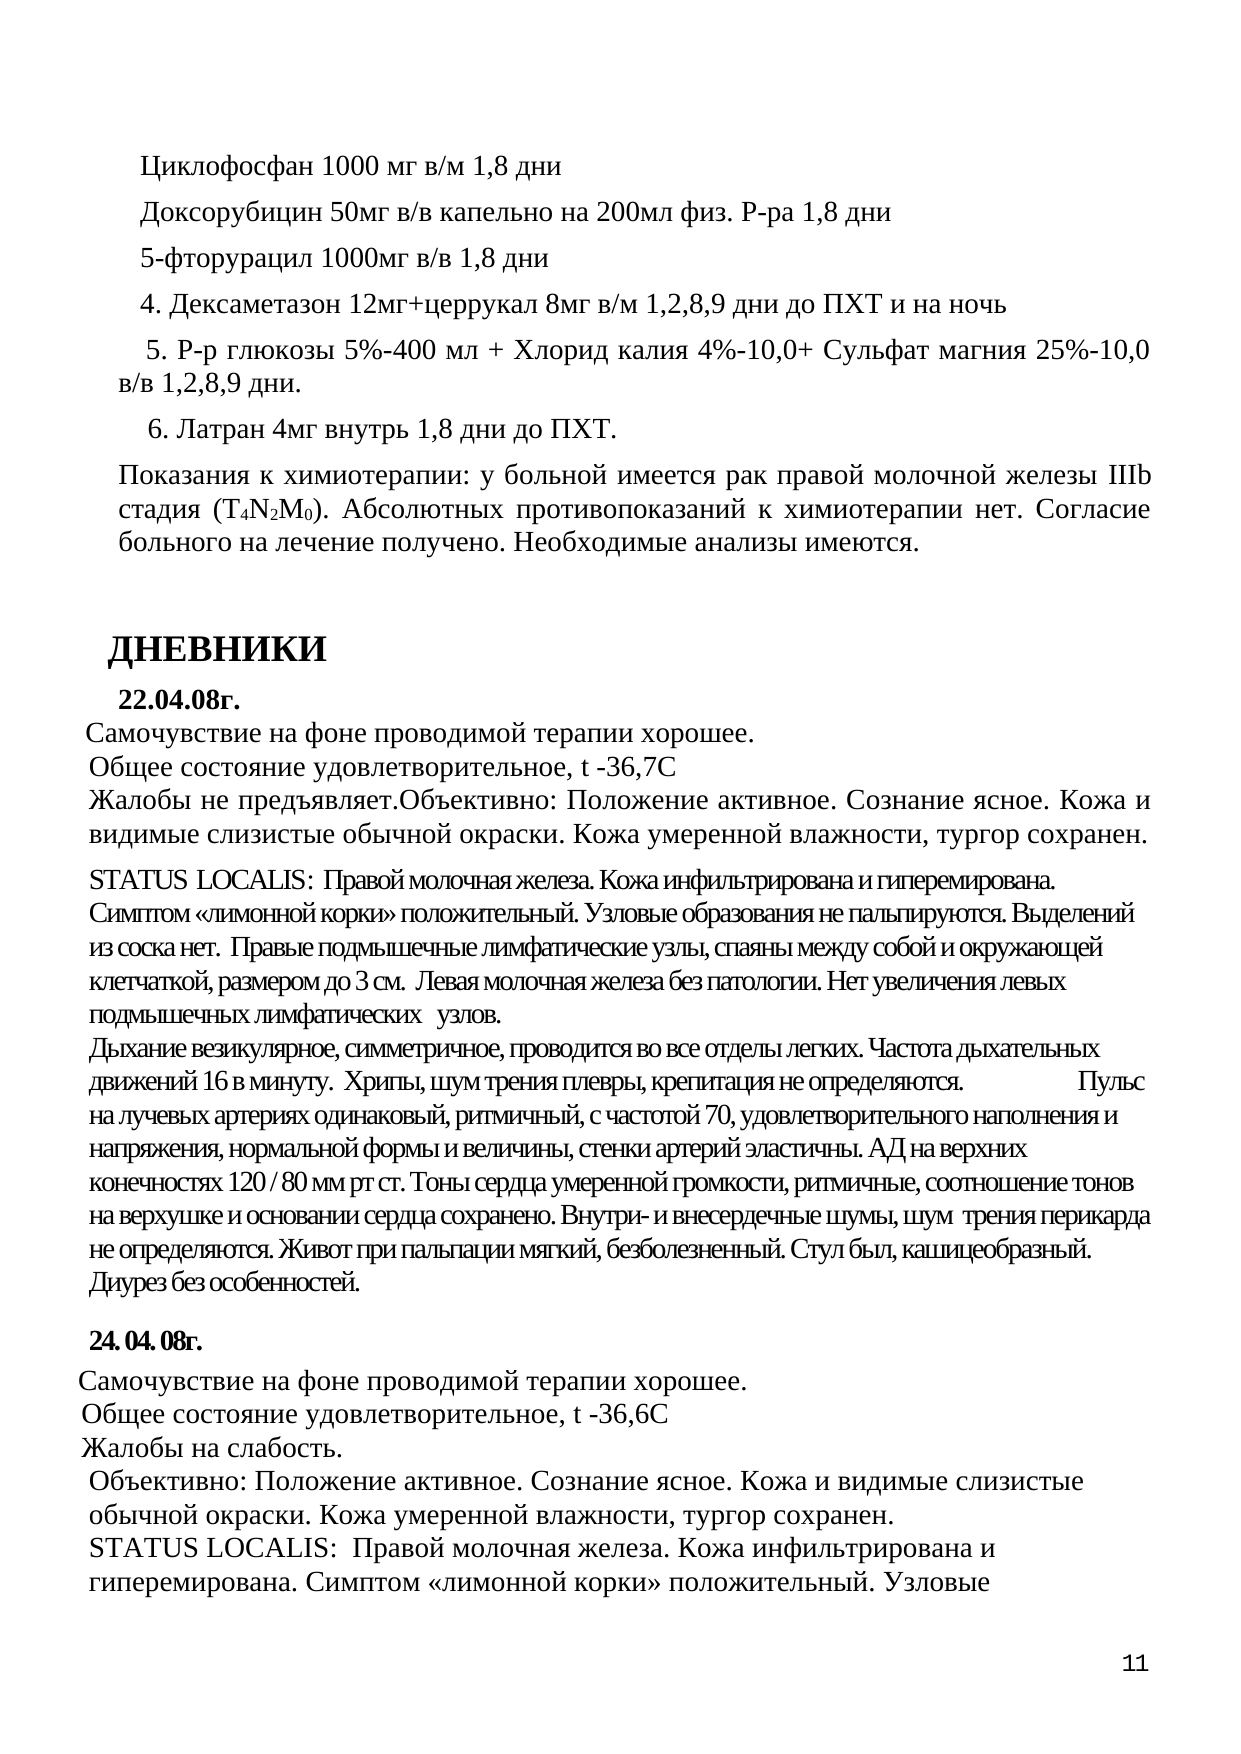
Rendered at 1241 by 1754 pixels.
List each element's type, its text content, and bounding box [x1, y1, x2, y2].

list 5-фторурацил 1000мг в/в 1,8 дни [118, 240, 1152, 273]
list 4. Дексаметазон 12мг+церрукал 8мг в/м 1,2,8,9 дни до ПХТ и на ночь [118, 286, 1152, 319]
subtitle ДНЕВНИКИ [89, 626, 1152, 669]
list Циклофосфан 1000 мг в/м 1,8 дни [118, 148, 1152, 181]
text Общее состояние удовлетворительное, t -36,7С [89, 749, 1152, 782]
list 5. Р-р глюкозы 5%-400 мл + Хлорид калия 4%-10,0+ Сульфат магния 25%-10,0 в/в 1,2,8,9 дни. [118, 332, 1152, 399]
text Жалобы не предъявляет.Объективно: Положение активное. Сознание ясное. Кожа и видимые слизистые обычной окраски. Кожа умеренной влажности, тургор сохранен. [89, 782, 1152, 849]
text 22.04.08г. [89, 682, 1152, 715]
subtitle 24. 04. 08г. [89, 1323, 1152, 1357]
list 6. Латран 4мг внутрь 1,8 дни до ПХТ. [118, 411, 1152, 445]
text Общее состояние удовлетворительное, t -36,6С [59, 1396, 1152, 1430]
text Самочувствие на фоне проводимой терапии хорошее. [59, 715, 1152, 749]
list Доксорубицин 50мг в/в капельно на 200мл физ. Р-ра 1,8 дни [118, 194, 1152, 227]
text Самочувствие на фоне проводимой терапии хорошее. [59, 1363, 1152, 1396]
text STATUS LOCALIS: Правой молочная железа. Кожа инфильтрирована и гиперемирована. Симптом «лимонной корки» положительный. Узловые образования не пальпируются. Выделений из соска нет. Правые подмышечные лимфатические узлы, спаяны между собой и окружающей клетчаткой, размером до . Левая молочная железа без патологии. Нет увеличения левых подмышечных лимфатических узлов. Дыхание везикулярное, симметричное, проводится во все отделы легких. Частота дыхательных движений 16 в минуту. Хрипы, шум трения плевры, крепитация не определяются. Пульс на лучевых артериях одинаковый, ритмичный, с частотой 70, удовлетворительного наполнения и напряжения, нормальной формы и величины, стенки артерий эластичны. АД на верхних конечностях 120 / рт ст. Тоны сердца умеренной громкости, ритмичные, соотношение тонов на верхушке и основании сердца сохранено. Внутри- и внесердечные шумы, шум трения перикарда не определяются. Живот при пальпации мягкий, безболезненный. Стул был, кашицеобразный. Диурез без особенностей. [89, 862, 1152, 1298]
list Показания к химиотерапии: у больной имеется рак правой молочной железы IIIb стадия (Т4N2M0). Абсолютных противопоказаний к химиотерапии нет. Согласие больного на лечение получено. Необходимые анализы имеются. [118, 457, 1152, 558]
text Жалобы на слабость. [59, 1430, 1152, 1463]
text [89, 1463, 1152, 1598]
